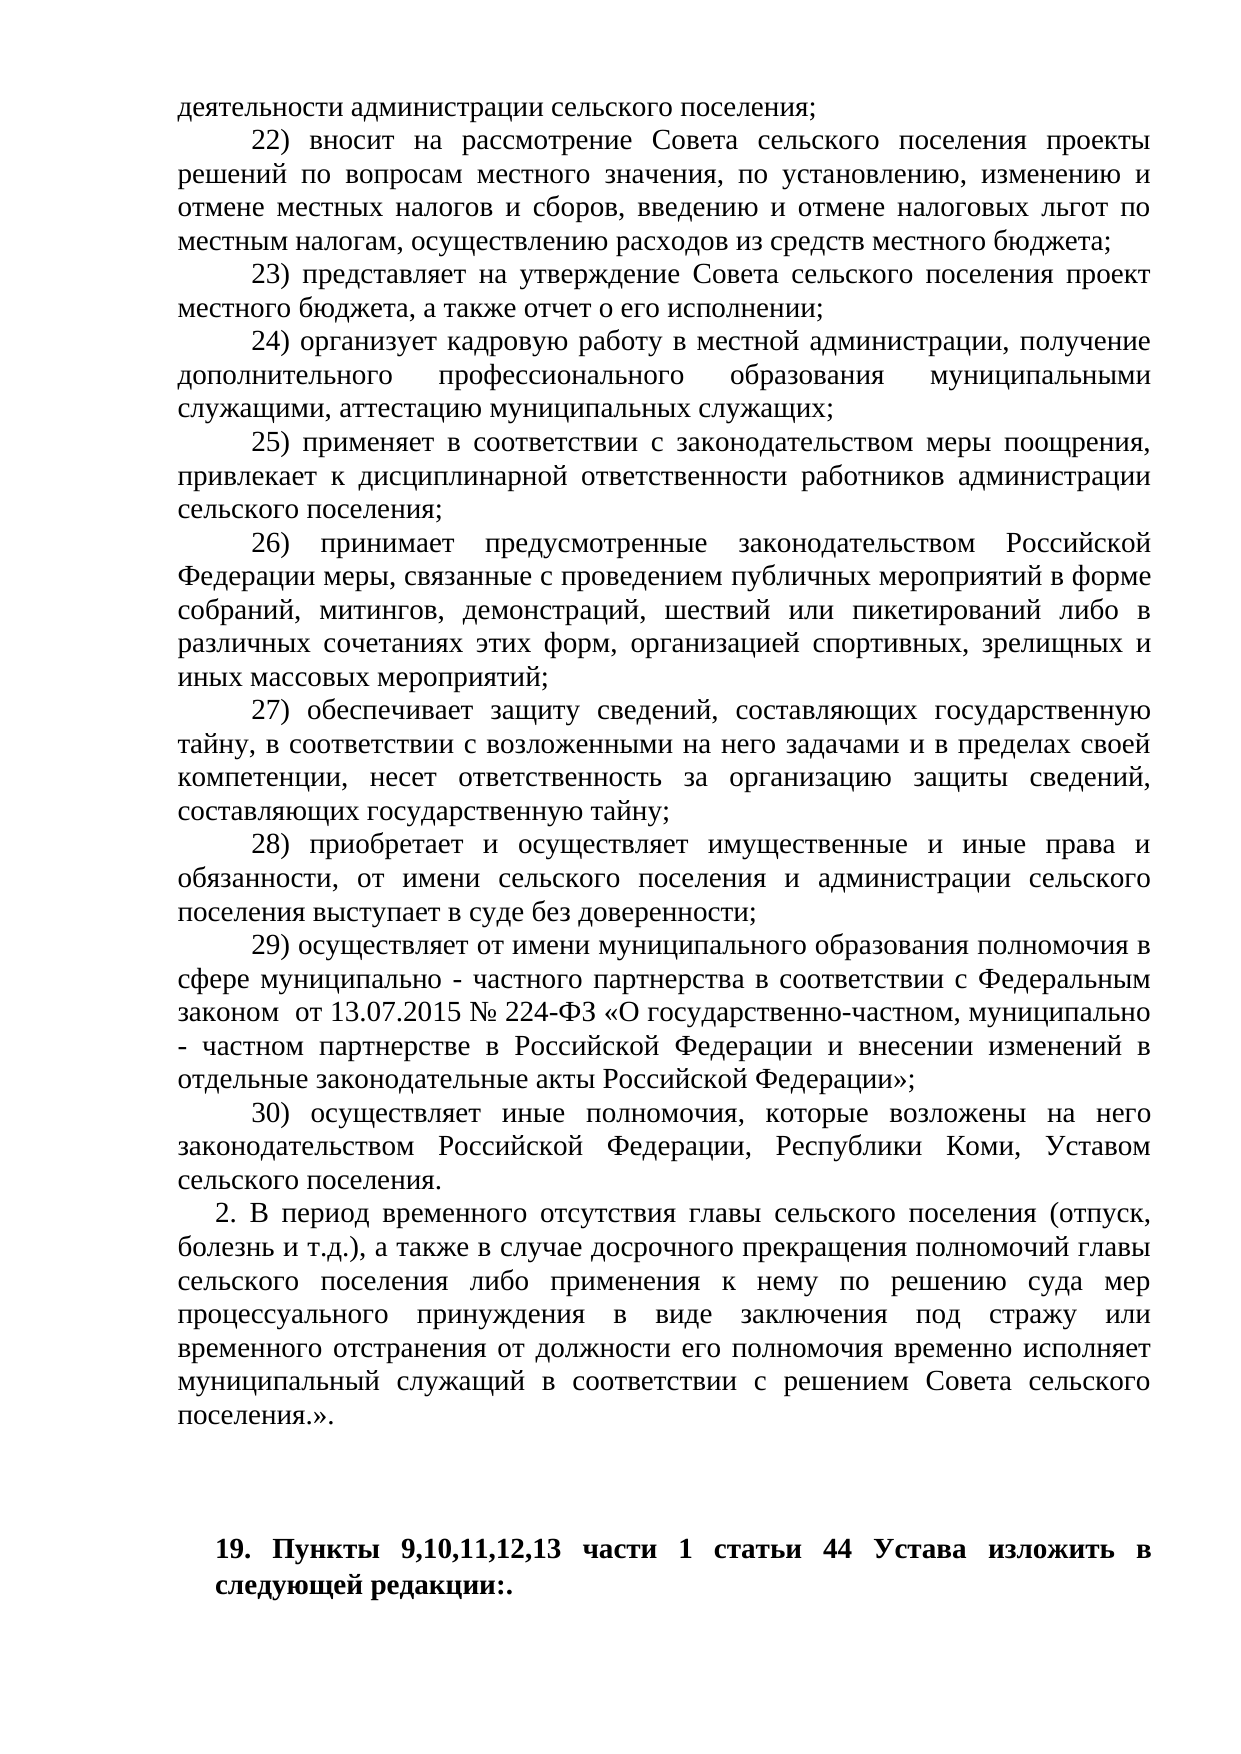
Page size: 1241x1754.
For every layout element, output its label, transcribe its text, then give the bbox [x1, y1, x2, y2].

text 25) применяет в соответствии с законодательством меры поощрения, привлекает к дисциплинарной ответственности работников администрации сельского поселения; [177, 424, 1152, 525]
text 26) принимает предусмотренные законодательством Российской Федерации меры, связанные с проведением публичных мероприятий в форме собраний, митингов, демонстраций, шествий или пикетирований либо в различных сочетаниях этих форм, организацией спортивных, зрелищных и иных массовых мероприятий; [177, 525, 1152, 692]
text 2. В период временного отсутствия главы сельского поселения (отпуск, болезнь и т.д.), а также в случае досрочного прекращения полномочий главы сельского поселения либо применения к нему по решению суда мер процессуального принуждения в виде заключения под стражу или временного отстранения от должности его полномочия временно исполняет муниципальный служащий в соответствии с решением Совета сельского поселения.». [177, 1196, 1152, 1430]
text 27) обеспечивает защиту сведений, составляющих государственную тайну, в соответствии с возложенными на него задачами и в пределах своей компетенции, несет ответственность за организацию защиты сведений, составляющих государственную тайну; [177, 692, 1152, 827]
text 22) вносит на рассмотрение Совета сельского поселения проекты решений по вопросам местного значения, по установлению, изменению и отмене местных налогов и сборов, введению и отмене налоговых льгот по местным налогам, осуществлению расходов из средств местного бюджета; [177, 122, 1152, 256]
text 28) приобретает и осуществляет имущественные и иные права и обязанности, от имени сельского поселения и администрации сельского поселения выступает в суде без доверенности; [177, 827, 1152, 927]
text 30) осуществляет иные полномочия, которые возложены на него законодательством Российской Федерации, Республики Коми, Уставом сельского поселения. [177, 1095, 1152, 1196]
text 24) организует кадровую работу в местной администрации, получение дополнительного профессионального образования муниципальными служащими, аттестацию муниципальных служащих; [177, 323, 1152, 424]
text 23) представляет на утверждение Совета сельского поселения проект местного бюджета, а также отчет о его исполнении; [177, 256, 1152, 323]
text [177, 89, 1152, 122]
text 19. Пункты 9,10,11,12,13 части 1 статьи 44 Устава изложить в следующей редакции:. [215, 1531, 1152, 1601]
text 29) осуществляет от имени муниципального образования полномочия в сфере муниципально - частного партнерства в соответствии с Федеральным законом от 13.07.2015 № 224-ФЗ «О государственно-частном, муниципально - частном партнерстве в Российской Федерации и внесении изменений в отдельные законодательные акты Российской Федерации»; [177, 927, 1152, 1095]
